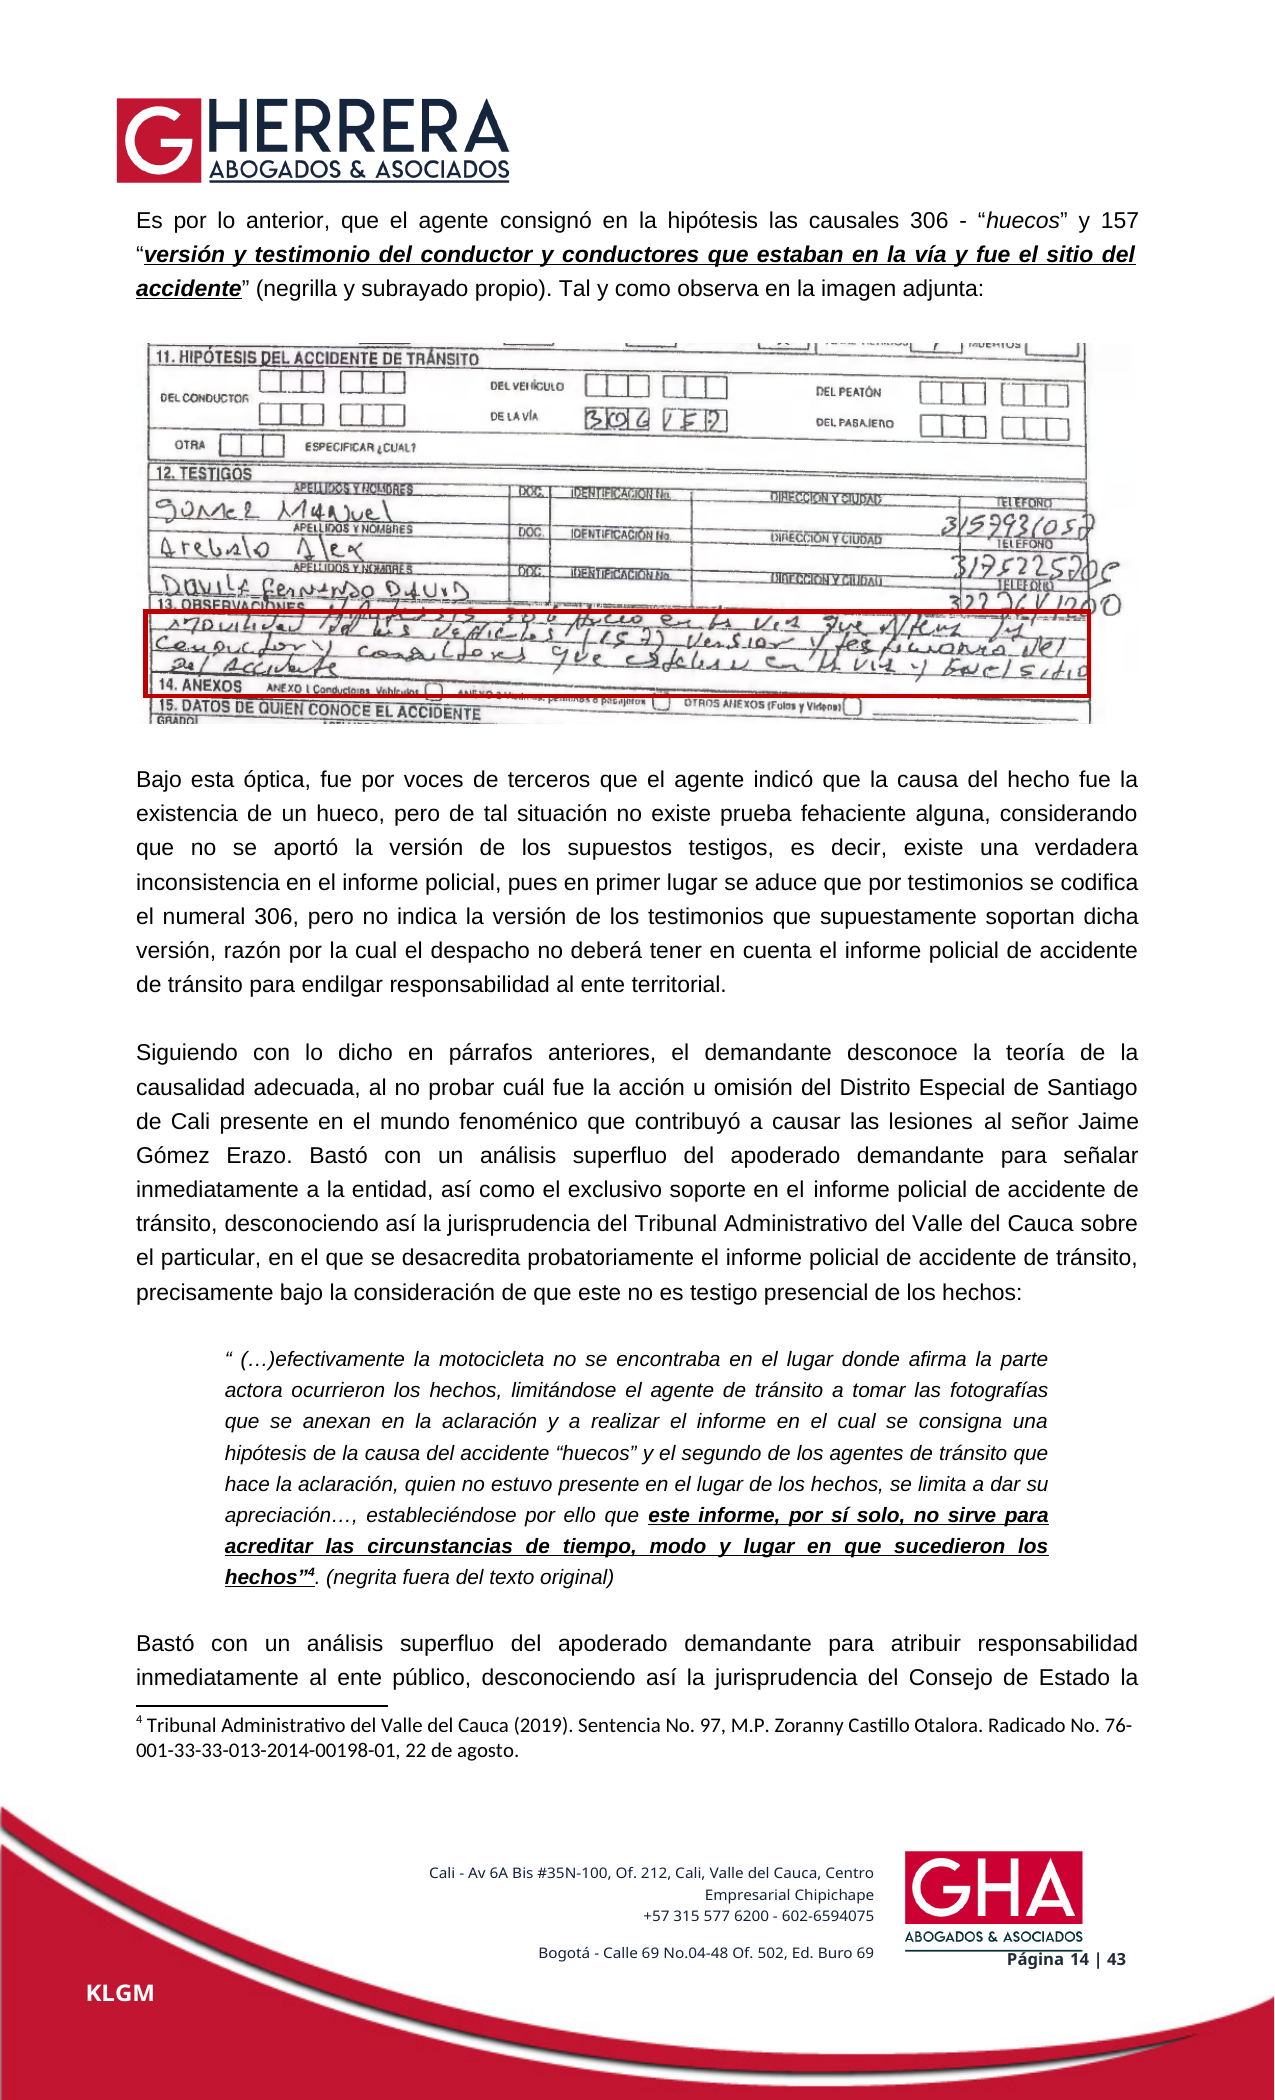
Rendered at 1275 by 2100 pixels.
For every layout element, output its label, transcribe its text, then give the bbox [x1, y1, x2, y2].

text Bajo esta óptica, fue por voces de terceros que el agente indicó que la causa del hecho fue la existencia de un hueco, pero de tal situación no existe prueba fehaciente alguna, considerando que no se aportó la versión de los supuestos testigos, es decir, existe una verdadera inconsistencia en el informe policial, pues en primer lugar se aduce que por testimonios se codifica el numeral 306, pero no indica la versión de los testimonios que supuestamente soportan dicha versión, razón por la cual el despacho no deberá tener en cuenta el informe policial de accidente de tránsito para endilgar responsabilidad al ente territorial. [136, 766, 1139, 997]
text Siguiendo con lo dicho en párrafos anteriores, el demandante desconoce la teoría de la causalidad adecuada, al no probar cuál fue la acción u omisión del Distrito Especial de Santiago de Cali presente en el mundo fenoménico que contribuyó a causar las lesiones al señor Jaime Gómez Erazo. Bastó con un análisis superfluo del apoderado demandante para señalar inmediatamente a la entidad, así como el exclusivo soporte en el informe policial de accidente de tránsito, desconociendo así la jurisprudencia del Tribunal Administrativo del Valle del Cauca sobre el particular, en el que se desacredita probatoriamente el informe policial de accidente de tránsito, precisamente bajo la consideración de que este no es testigo presencial de los hechos: [136, 1039, 1139, 1305]
text Es por lo anterior, que el agente consignó en la hipótesis las causales 306 - “huecos” y 157 “versión y testimonio del conductor y conductores que estaban en la vía y fue el sitio del accidente” (negrilla y subrayado propio). Tal y como observa en la imagen adjunta: [136, 207, 1139, 301]
picture [135, 343, 1140, 724]
picture [0, 1793, 1275, 2100]
picture [96, 75, 529, 206]
text “ (…)efectivamente la motocicleta no se encontraba en el lugar donde afirma la parte actora ocurrieron los hechos, limitándose el agente de tránsito a tomar las fotografías que se anexan en la aclaración y a realizar el informe en el cual se consigna una hipótesis de la causa del accidente “huecos” y el segundo de los agentes de tránsito que hace la aclaración, quien no estuvo presente en el lugar de los hechos, se limita a dar su apreciación…, estableciéndose por ello que este informe, por sí solo, no sirve para acreditar las circunstancias de tiempo, modo y lugar en que sucedieron los hechos”. (negrita fuera del texto original) [224, 1347, 1051, 1589]
